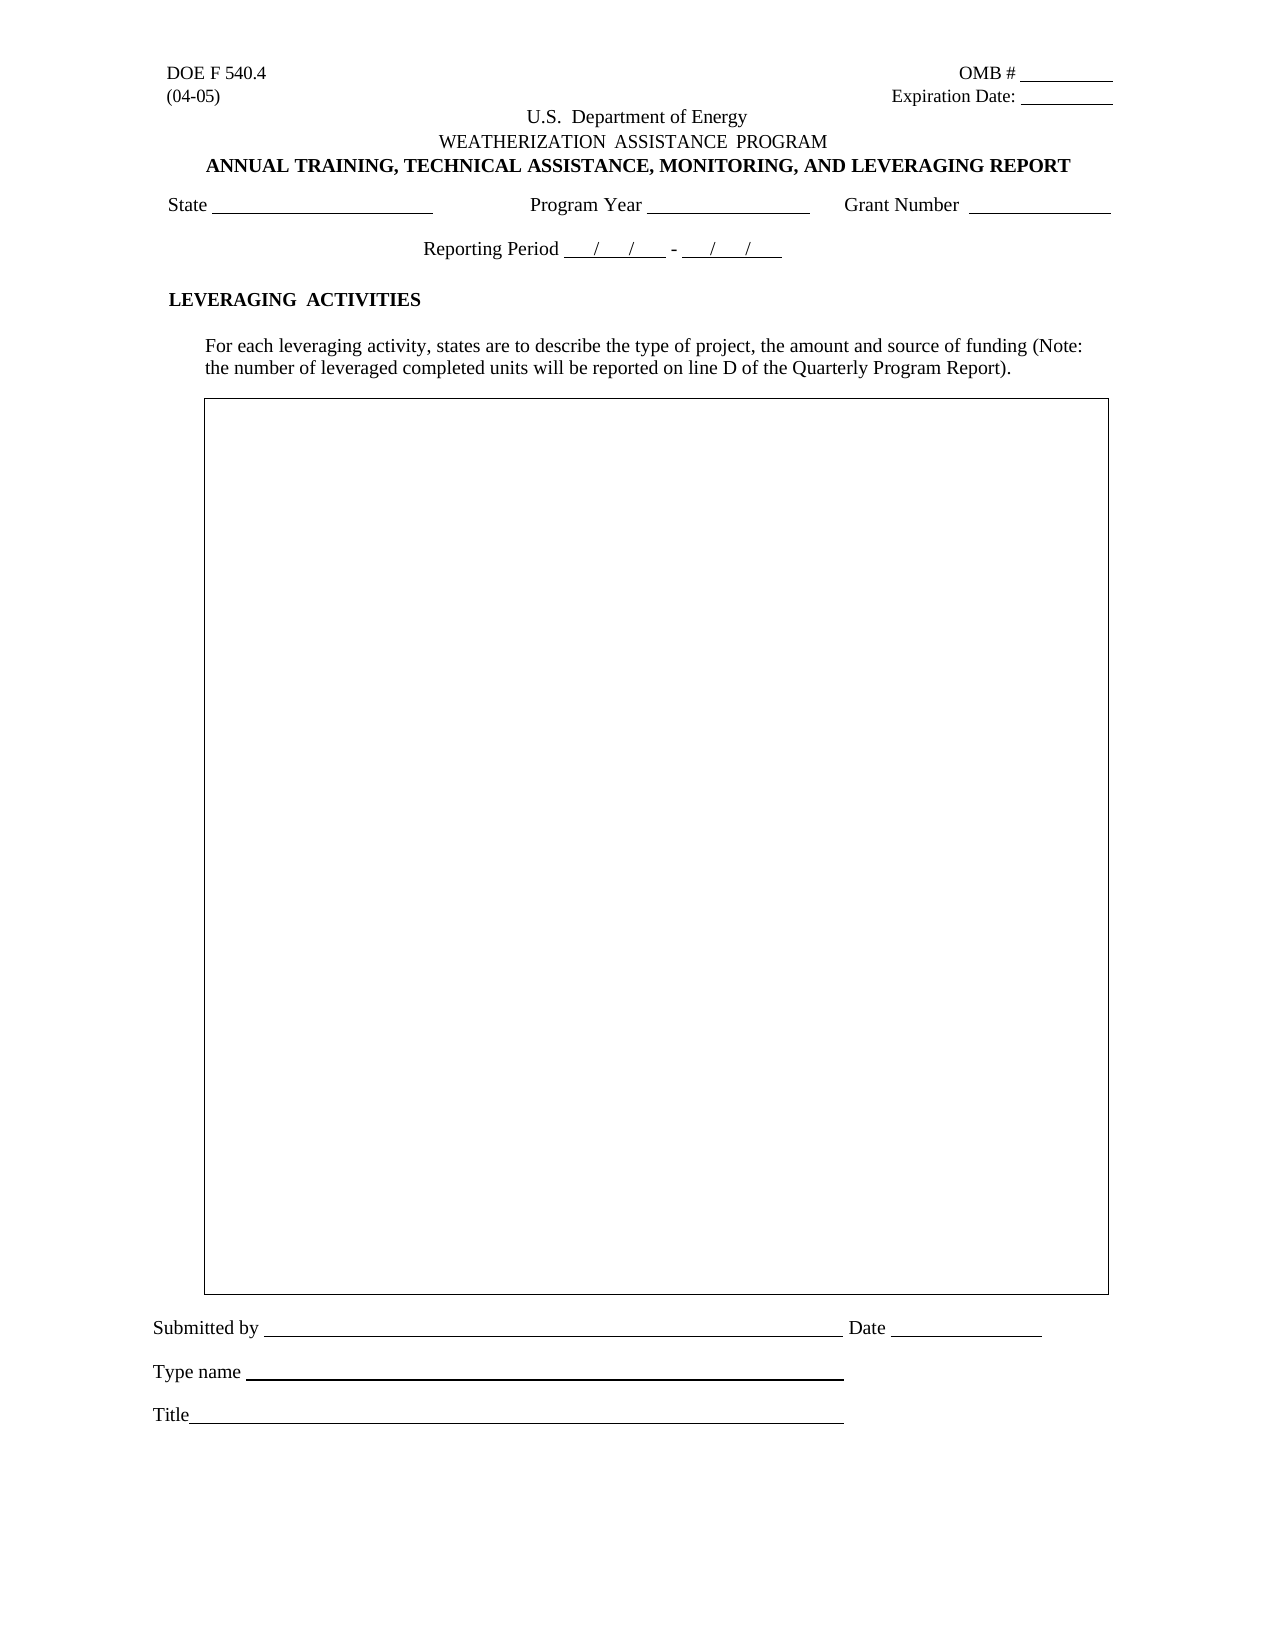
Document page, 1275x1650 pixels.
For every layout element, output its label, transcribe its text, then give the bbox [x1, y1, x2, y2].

subtitle LEVERAGING ACTIVITIES [169, 288, 1144, 311]
text Submitted by Date Type name [153, 1316, 1042, 1382]
text Title [153, 1403, 1144, 1426]
text For each leveraging activity, states are to describe the type of project, the amount and source of funding (Note: the number of leveraged completed units will be reported on line D of the Quarterly Program Report). [205, 335, 1100, 378]
